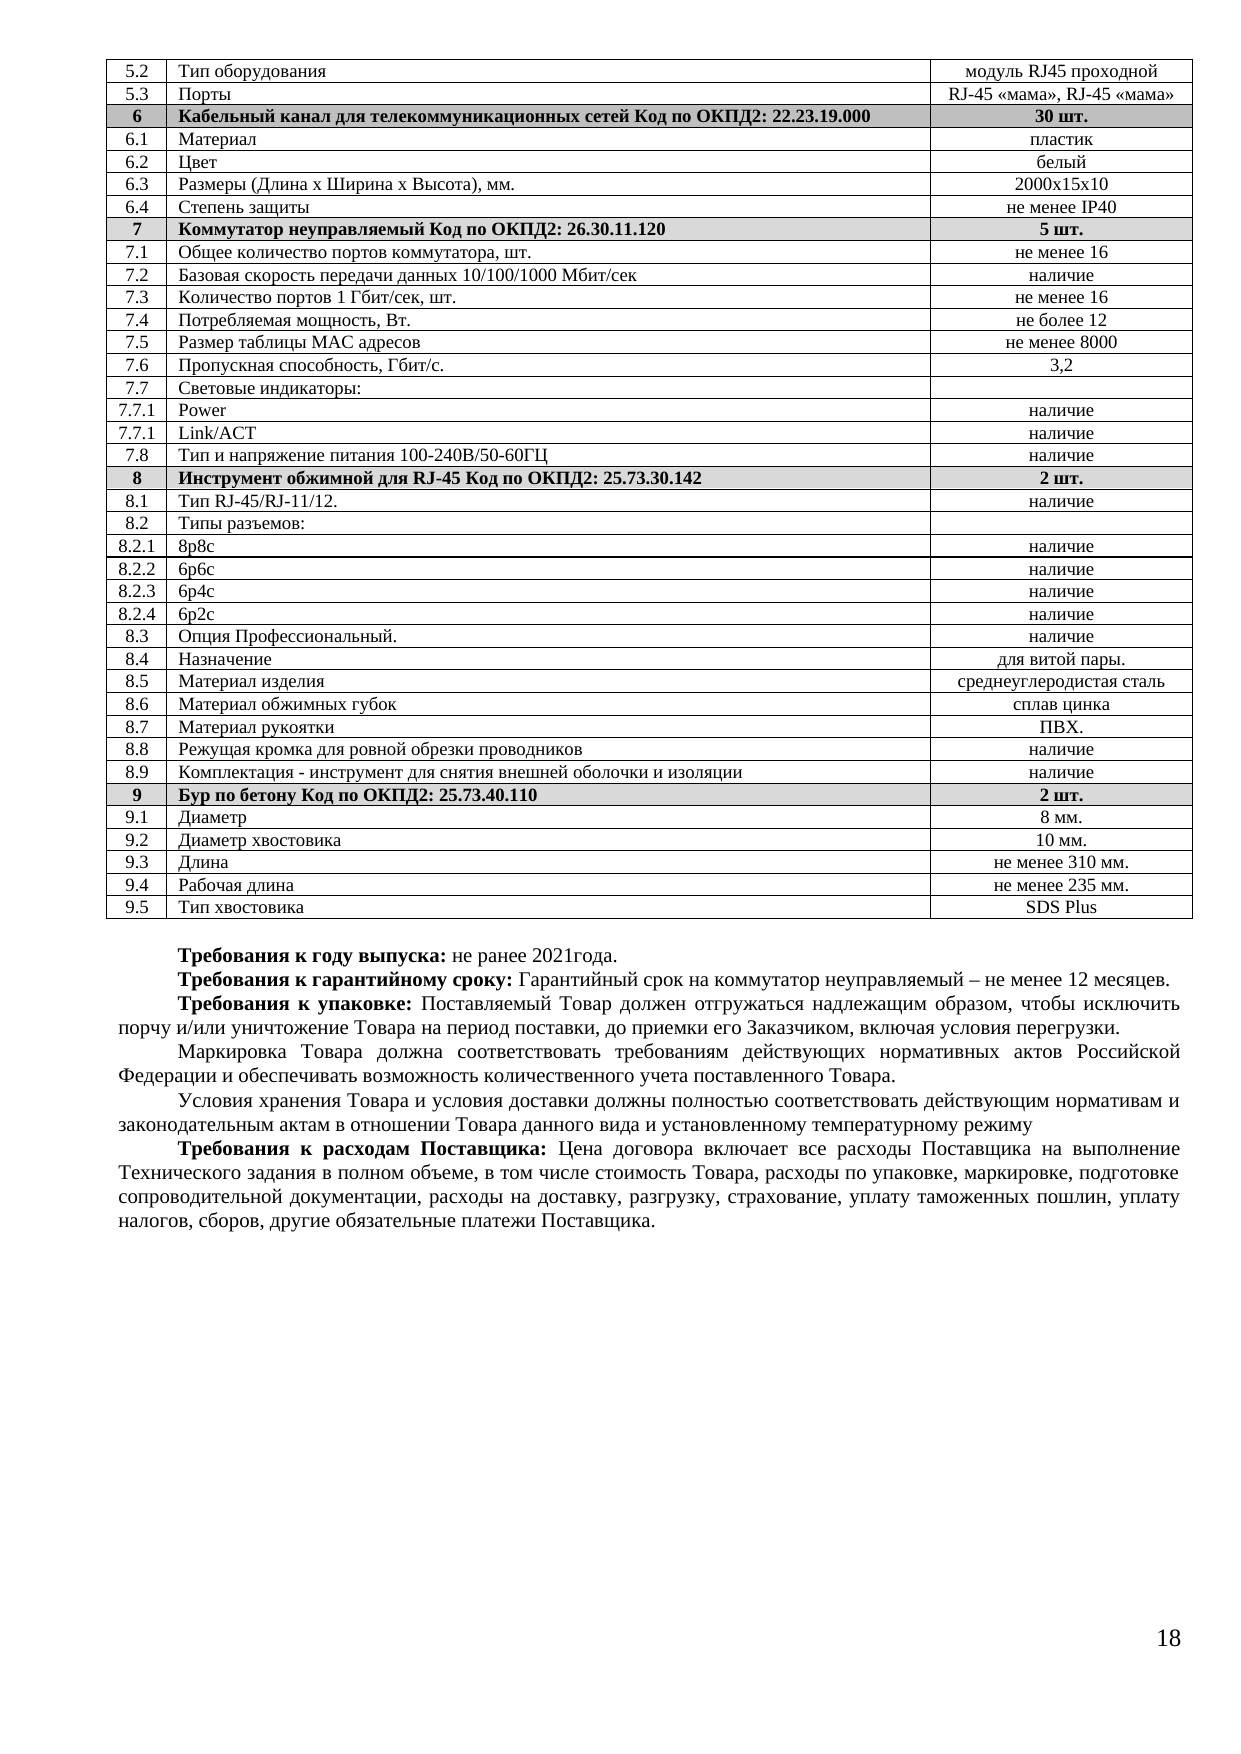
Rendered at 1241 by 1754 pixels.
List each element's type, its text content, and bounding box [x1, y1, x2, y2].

table_cell Общее количество портов коммутатора, шт. [167, 241, 930, 262]
table_cell Материал обжимных губок [167, 693, 930, 714]
table_cell 7.7 [107, 377, 166, 398]
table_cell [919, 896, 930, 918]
table_cell Power [167, 399, 930, 421]
table_cell SDS Plus [931, 896, 1192, 918]
table_cell 6 [107, 105, 166, 127]
table_cell Длина [167, 851, 930, 873]
table_cell для витой пары. [931, 648, 1192, 669]
table_cell [931, 377, 1192, 398]
table_cell 7.8 [107, 444, 166, 466]
table_cell Тип и напряжение питания 100-240В/50-60ГЦ [167, 444, 930, 466]
table_cell Типы разъемов: [167, 512, 930, 534]
table_cell 8.2.4 [107, 603, 166, 624]
table_cell среднеуглеродистая сталь [931, 670, 1192, 692]
table_cell Коммутатор неуправляемый Код по ОКПД2: 26.30.11.120 [167, 218, 930, 240]
table_cell не менее 8000 [931, 331, 1192, 353]
table_cell наличие [931, 399, 1192, 421]
table_cell модуль RJ45 проходной [931, 60, 1192, 82]
text Условия хранения Товара и условия доставки должны полностью соответствовать действующим нормативам и законодательным актам в отношении Товара данного вида и установленному температурному режиму [118, 1087, 1181, 1136]
table_cell Опция Профессиональный. [167, 625, 930, 647]
table_cell не менее 310 мм. [931, 851, 1192, 873]
table_cell Тип оборудования [167, 60, 930, 82]
table_cell 2 шт. [931, 467, 1192, 488]
table_cell 7 [107, 218, 166, 240]
table_cell 8.7 [107, 716, 166, 737]
table_cell 8.6 [107, 693, 166, 714]
table_cell 7.6 [107, 354, 166, 376]
table_cell 9.2 [107, 829, 166, 850]
table_cell не менее 235 мм. [931, 874, 1192, 895]
table_cell Материал рукоятки [167, 716, 930, 737]
table_cell 9.1 [107, 806, 166, 828]
table_cell не менее IP40 [931, 196, 1192, 217]
table_cell белый [931, 151, 1192, 172]
table_cell наличие [931, 422, 1192, 443]
table_cell 8р8с [167, 535, 930, 556]
table_cell Количество портов 1 Гбит/сек, шт. [167, 286, 930, 308]
table_cell Тип RJ-45/RJ-11/12. [167, 490, 930, 511]
table_cell 6.2 [107, 151, 166, 172]
table_cell 9.3 [107, 851, 166, 873]
table_cell наличие [931, 535, 1192, 556]
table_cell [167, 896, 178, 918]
table_cell Link/ACT [167, 422, 930, 443]
table_cell 9.5 [107, 896, 166, 918]
table_cell Потребляемая мощность, Вт. [167, 309, 930, 330]
table_cell 8.4 [107, 648, 166, 669]
table_cell 8.8 [107, 738, 166, 760]
table_cell пластик [931, 128, 1192, 149]
table_cell 7.7.1 [107, 399, 166, 421]
table_cell Кабельный канал для телекоммуникационных сетей Код по ОКПД2: 22.23.19.000 [167, 105, 930, 127]
table_cell 8.2.1 [107, 535, 166, 556]
table_cell Рабочая длина [167, 874, 930, 895]
table_cell 10 мм. [931, 829, 1192, 850]
table_cell [931, 512, 1192, 534]
table_cell 7.7.1 [107, 422, 166, 443]
table_cell не менее 16 [931, 286, 1192, 308]
table_cell 2 шт. [931, 784, 1192, 805]
table_cell Диаметр [167, 806, 930, 828]
table_cell наличие [931, 264, 1192, 285]
table_cell 8.2 [107, 512, 166, 534]
table_cell Пропускная способность, Гбит/с. [167, 354, 930, 376]
table_cell 7.4 [107, 309, 166, 330]
table_cell 5.3 [107, 83, 166, 104]
table_cell наличие [931, 738, 1192, 760]
table_cell 8.2.3 [107, 580, 166, 602]
text Требования к упаковке: Поставляемый Товар должен отгружаться надлежащим образом, чтобы исключить порчу и/или уничтожение Товара на период поставки, до приемки его Заказчиком, включая условия перегрузки. [118, 991, 1181, 1039]
table_cell 8 мм. [931, 806, 1192, 828]
text Требования к расходам Поставщика: Цена договора включает все расходы Поставщика на выполнение Технического задания в полном объеме, в том числе стоимость Товара, расходы по упаковке, маркировке, подготовке сопроводительной документации, расходы на доставку, разгрузку, страхование, уплату таможенных пошлин, уплату налогов, сборов, другие обязательные платежи Поставщика. [118, 1136, 1181, 1232]
table_cell 9 [107, 784, 166, 805]
table_cell сплав цинка [931, 693, 1192, 714]
table_cell 9.4 [107, 874, 166, 895]
table_cell Диаметр хвостовика [167, 829, 930, 850]
table_cell 8.5 [107, 670, 166, 692]
table_cell Режущая кромка для ровной обрезки проводников [167, 738, 930, 760]
table_cell не менее 16 [931, 241, 1192, 262]
table_cell ПВХ. [931, 716, 1192, 737]
table_cell RJ-45 «мама», RJ-45 «мама» [931, 83, 1192, 104]
table_cell Световые индикаторы: [167, 377, 930, 398]
table_cell наличие [931, 603, 1192, 624]
table_cell 8.1 [107, 490, 166, 511]
table_cell 6.1 [107, 128, 166, 149]
table_cell Комплектация - инструмент для снятия внешней оболочки и изоляции [167, 761, 930, 782]
table_cell 7.3 [107, 286, 166, 308]
table_cell 6.3 [107, 173, 166, 195]
text Требования к гарантийному сроку: Гарантийный срок на коммутатор неуправляемый – не менее 12 месяцев. [118, 967, 1181, 991]
text Маркировка Товара должна соответствовать требованиям действующих нормативных актов Российской Федерации и обеспечивать возможность количественного учета поставленного Товара. [118, 1039, 1181, 1087]
table_cell Степень защиты [167, 196, 930, 217]
table_cell Инструмент обжимной для RJ-45 Код по ОКПД2: 25.73.30.142 [167, 467, 930, 488]
table_cell 7.2 [107, 264, 166, 285]
table_cell Материал [167, 128, 930, 149]
table_cell Материал изделия [167, 670, 930, 692]
text Требования к году выпуска: не ранее 2021года. [118, 943, 1181, 967]
table_cell наличие [931, 580, 1192, 602]
table_cell 2000х15х10 [931, 173, 1192, 195]
table_cell 5 шт. [931, 218, 1192, 240]
table_cell 8.2.2 [107, 558, 166, 579]
table_cell наличие [931, 490, 1192, 511]
table_cell Порты [167, 83, 930, 104]
table_cell 8.3 [107, 625, 166, 647]
table_cell 5.2 [107, 60, 166, 82]
table_cell 7.1 [107, 241, 166, 262]
table_cell Размер таблицы МАС адресов [167, 331, 930, 353]
table_cell не более 12 [931, 309, 1192, 330]
table_cell наличие [931, 761, 1192, 782]
table_cell Бур по бетону Код по ОКПД2: 25.73.40.110 [167, 784, 930, 805]
table_cell 6.4 [107, 196, 166, 217]
table_cell 30 шт. [931, 105, 1192, 127]
table_cell Размеры (Длина х Ширина х Высота), мм. [167, 173, 930, 195]
table_cell 8.9 [107, 761, 166, 782]
table_cell наличие [931, 625, 1192, 647]
table_cell 6р6с [167, 558, 930, 579]
table_cell наличие [931, 444, 1192, 466]
table_cell 6р4с [167, 580, 930, 602]
table_cell наличие [931, 558, 1192, 579]
table_cell 7.5 [107, 331, 166, 353]
table_cell 3,2 [931, 354, 1192, 376]
table_cell Базовая скорость передачи данных 10/100/1000 Мбит/сек [167, 264, 930, 285]
table_cell 6р2с [167, 603, 930, 624]
table_cell 8 [107, 467, 166, 488]
table_cell Назначение [167, 648, 930, 669]
table_cell Цвет [167, 151, 930, 172]
